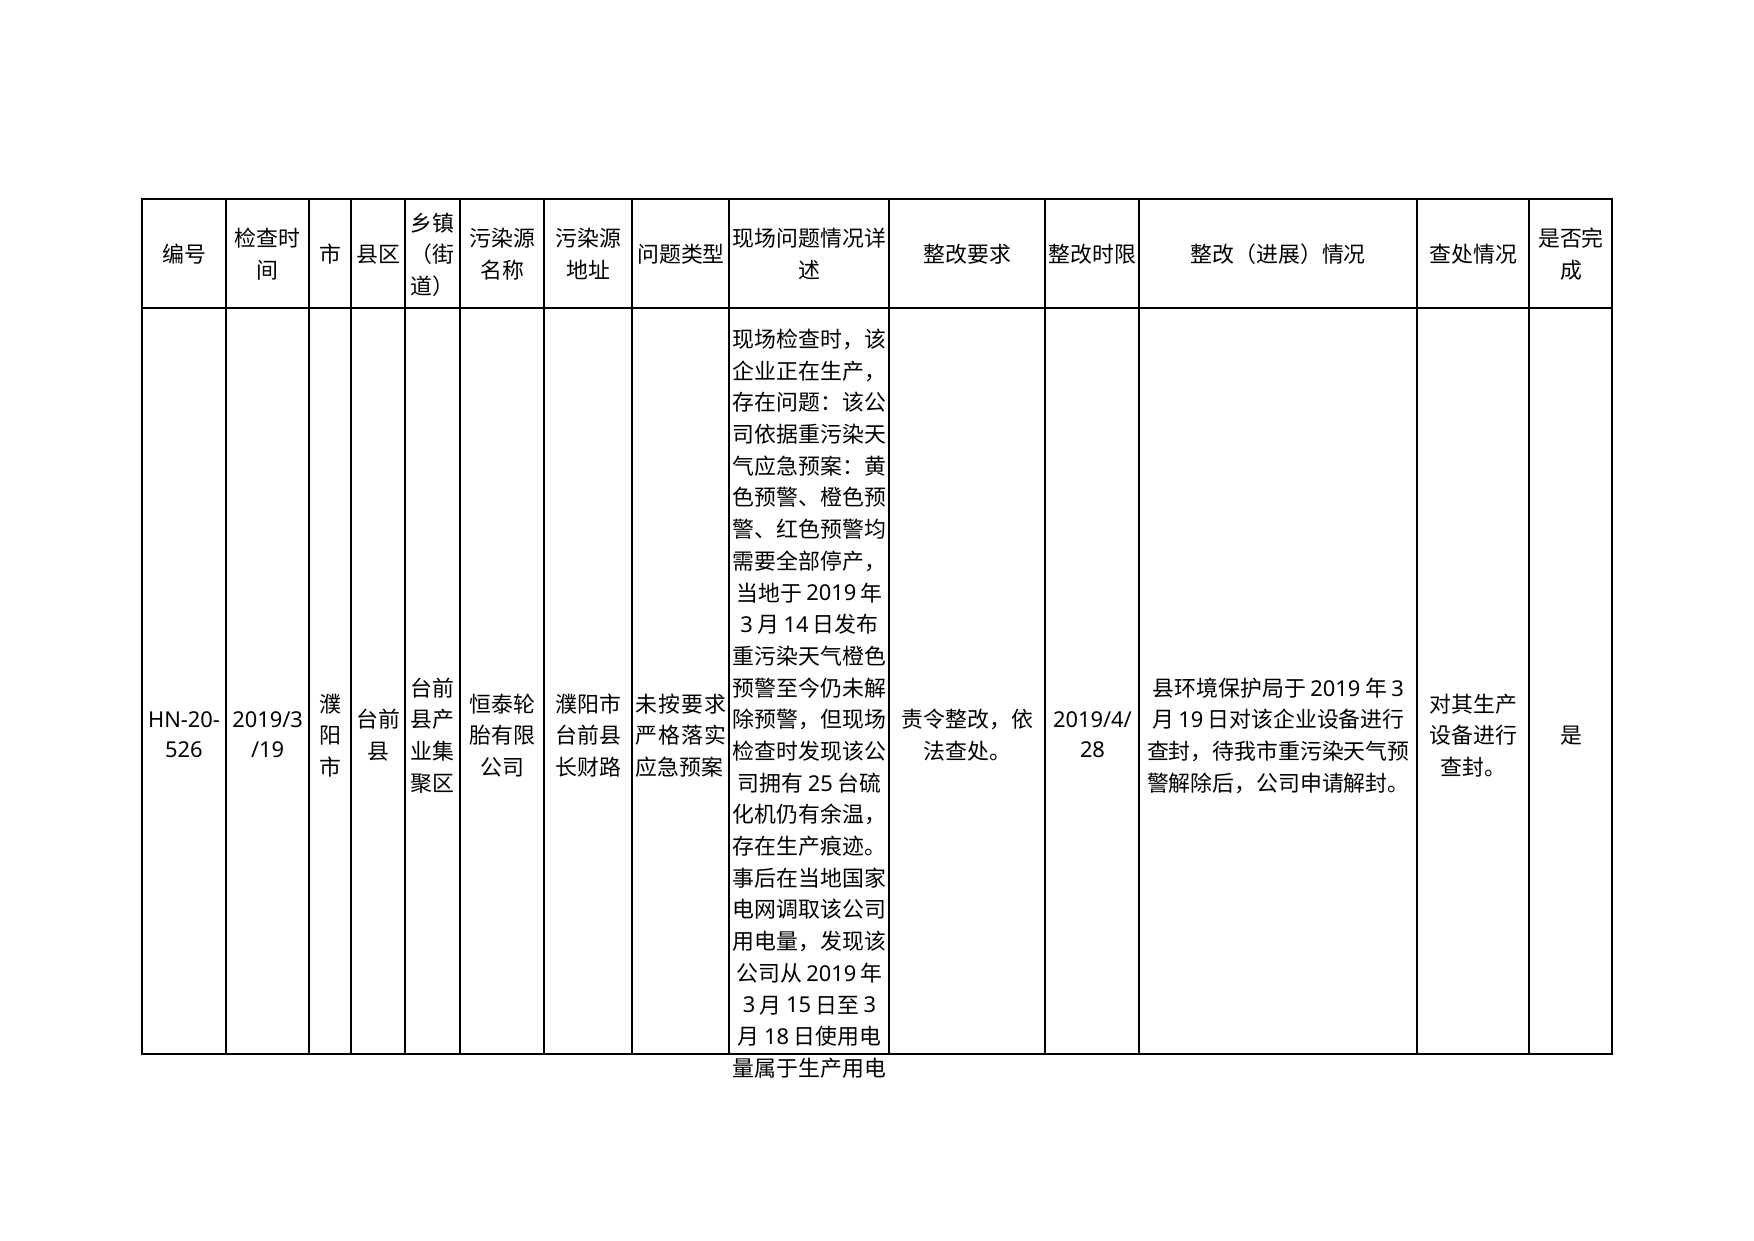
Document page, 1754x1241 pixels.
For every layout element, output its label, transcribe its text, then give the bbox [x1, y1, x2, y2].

table_header 检查时间 [227, 200, 308, 307]
table_cell 2019/3/19 [227, 309, 308, 1053]
table_header 整改（进展）情况 [1140, 200, 1416, 307]
table_header 污染源 地址 [545, 200, 631, 307]
table_header 问题类型 [633, 200, 728, 307]
table_cell 责令整改，依法查处。 [890, 309, 1044, 1053]
table_cell 台前县 [352, 309, 404, 1053]
table_cell 台前县产业集聚区 [406, 309, 459, 1053]
table_cell 未按要求严格落实应急预案 [633, 309, 728, 1053]
table_cell 濮阳市台前县长财路 [545, 309, 631, 1053]
table_header 整改时限 [1046, 200, 1138, 307]
table_header 乡镇 （街道） [406, 200, 459, 307]
table_cell 2019/4/28 [1046, 309, 1138, 1053]
table_cell 恒泰轮胎有限公司 [461, 309, 543, 1053]
table_header 现场问题情况详述 [730, 200, 888, 307]
table_header 污染源 名称 [461, 200, 543, 307]
table_cell 现场检查时，该企业正在生产，存在问题：该公司依据重污染天气应急预案：黄色预警、橙色预警、红色预警均需要全部停产，当地于2019年3月14日发布重污染天气橙色预警至今仍未解除预警，但现场检查时发现该公司拥有25台硫化机仍有余温，存在生产痕迹。事后在当地国家电网调取该公司用电量，发现该公司从2019年3月15日至3月18日使用电量属于生产用电量，确认属未经允许开工生产。 [730, 309, 888, 1053]
table_header 编号 [143, 200, 225, 307]
table_cell 对其生产设备进行查封。 [1418, 309, 1528, 1053]
table_header 查处情况 [1418, 200, 1528, 307]
table_header 是否完成 [1530, 200, 1611, 307]
table_header 市 [310, 200, 350, 307]
table_header 整改要求 [890, 200, 1044, 307]
table_header 县区 [352, 200, 404, 307]
table_cell 县环境保护局于2019年3月19日对该企业设备进行查封，待我市重污染天气预警解除后，公司申请解封。 [1140, 309, 1416, 1053]
table_cell 濮阳市 [310, 309, 350, 1053]
table_cell HN-20-526 [143, 309, 225, 1053]
table_cell 是 [1530, 309, 1611, 1053]
